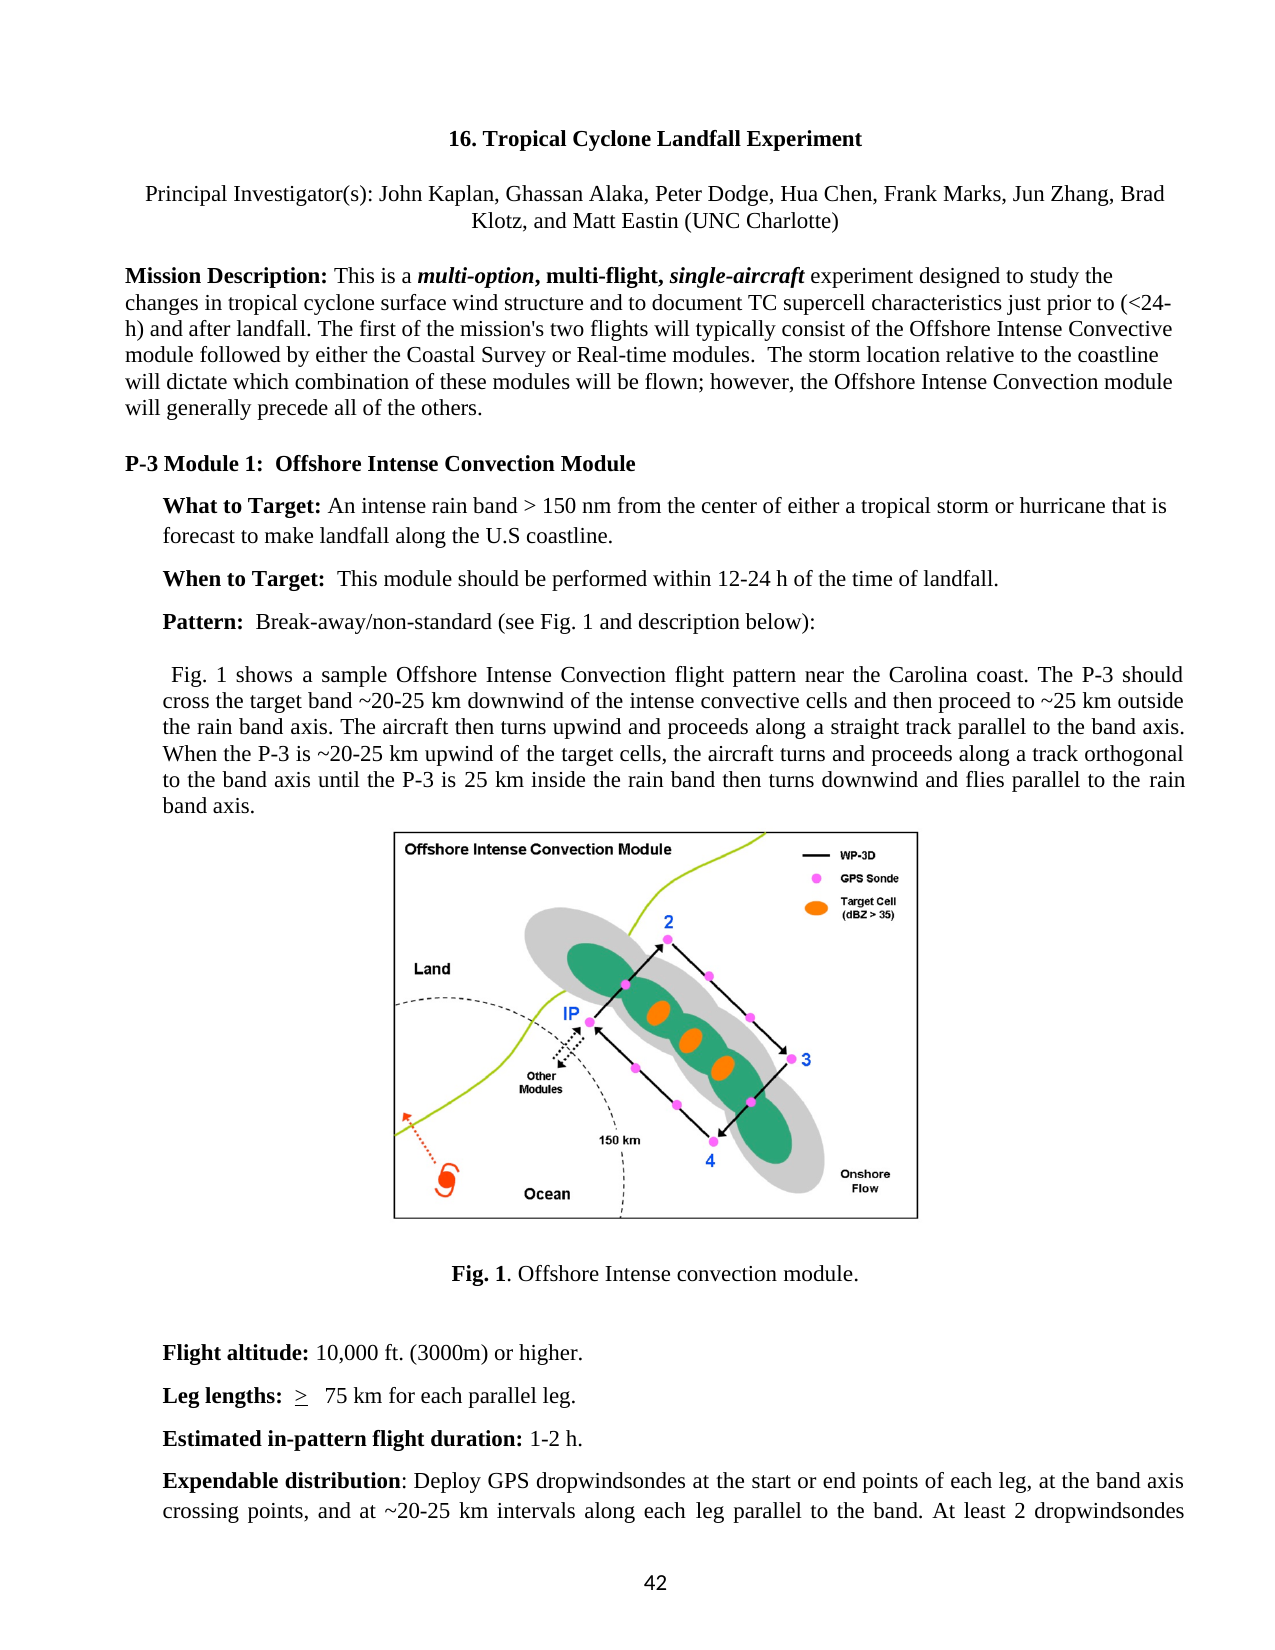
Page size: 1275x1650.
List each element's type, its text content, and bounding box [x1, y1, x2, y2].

text Pattern: Break-away/non-standard (see Fig. 1 and description below): [162, 608, 1185, 634]
text Flight altitude: 10,000 ft. (3000m) or higher. [162, 1339, 1185, 1366]
text Estimated in-pattern flight duration: 1-2 h. [162, 1424, 1185, 1451]
picture [380, 818, 930, 1232]
text When to Target: This module should be performed within 12-24 h of the time of landfall. [162, 565, 1185, 592]
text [162, 1467, 1185, 1524]
text Principal Investigator(s): John Kaplan, Ghassan Alaka, Peter Dodge, Hua Chen, Frank Marks, Jun Zhang, Brad Klotz, and Matt Eastin (UNC Charlotte) [125, 181, 1185, 233]
text Fig. 1 shows a sample Offshore Intense Convection flight pattern near the Carolina coast. The P-3 should cross the target band ~20-25 km downwind of the intense convective cells and then proceed to ~25 km outside the rain band axis. The aircraft then turns upwind and proceeds along a straight track parallel to the band axis. When the P-3 is ~20-25 km upwind of the target cells, the aircraft turns and proceeds along a track orthogonal to the band axis until the P-3 is 25 km inside the rain band then turns downwind and flies parallel to the rain band axis. [162, 661, 1185, 819]
text Fig. 1. Offshore Intense convection module. [125, 1260, 1185, 1286]
text Leg lengths: > 75 km for each parallel leg. [162, 1382, 1185, 1408]
text P-3 Module 1: Offshore Intense Convection Module [125, 450, 1185, 476]
text Mission Description: This is a multi-option, multi-flight, single-aircraft experiment designed to study the changes in tropical cyclone surface wind structure and to document TC supercell characteristics just prior to (<24-h) and after landfall. The first of the mission's two flights will typically consist of the Offshore Intense Convective module followed by either the Coastal Survey or Real-time modules. The storm location relative to the coastline will dictate which combination of these modules will be flown; however, the Offshore Intense Convection module will generally precede all of the others. [125, 262, 1185, 421]
text 16. Tropical Cyclone Landfall Experiment [125, 125, 1185, 151]
text What to Target: An intense rain band > 150 nm from the center of either a tropical storm or hurricane that is forecast to make landfall along the U.S coastline. [162, 492, 1185, 549]
